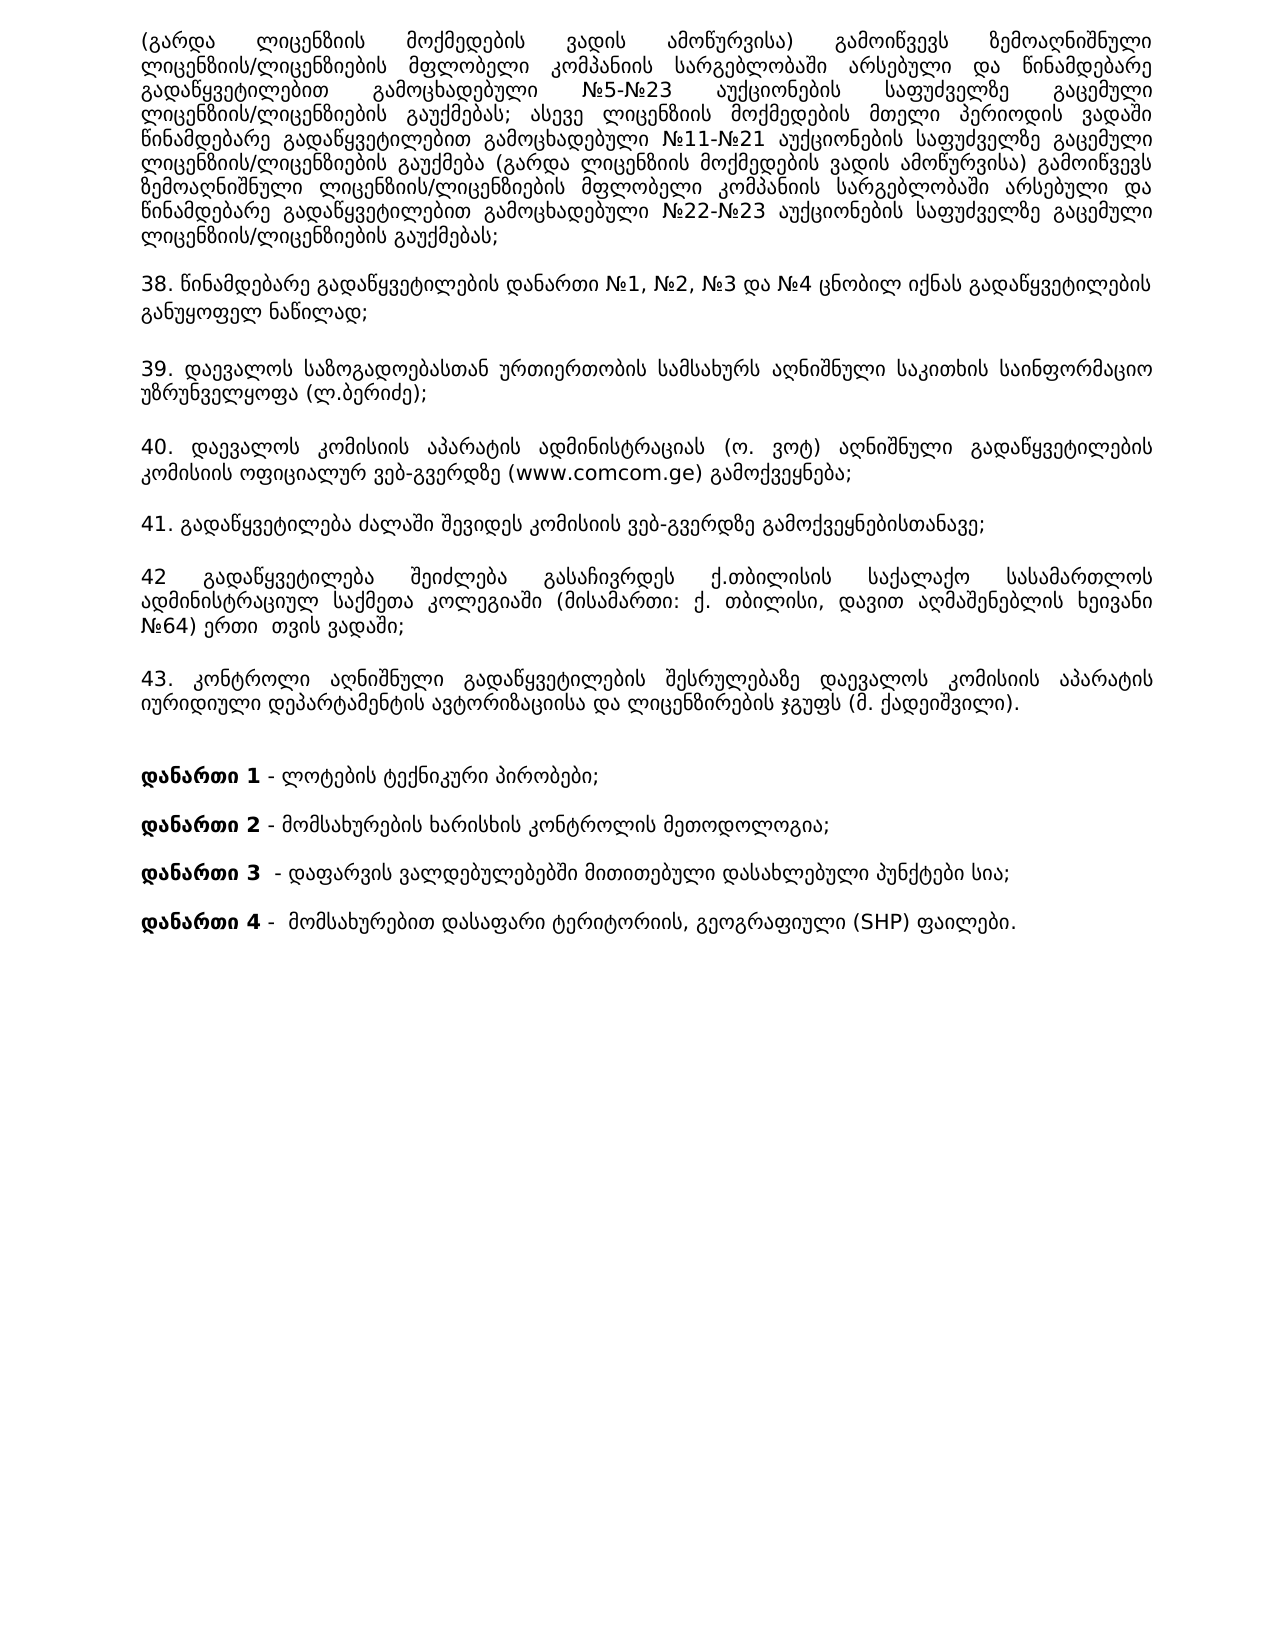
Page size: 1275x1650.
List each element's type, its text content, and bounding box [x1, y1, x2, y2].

text დანართი 4 - მომსახურებით დასაფარი ტერიტორიის, გეოგრაფიული (SHP) ფაილები. [141, 910, 1153, 934]
text დანართი 3 - დაფარვის ვალდებულებებში მითითებული დასახლებული პუნქტები სია; [141, 861, 1153, 886]
text 43. კონტროლი აღნიშნული გადაწყვეტილების შესრულებაზე დაევალოს კომისიის აპარატის იურიდიული დეპარტამენტის ავტორიზაციისა და ლიცენზირების ჯგუფს (მ. ქადეიშვილი). [141, 667, 1153, 716]
text 41. გადაწყვეტილება ძალაში შევიდეს კომისიის ვებ-გვერდზე გამოქვეყნებისთანავე; [141, 512, 1153, 536]
text 38. წინამდებარე გადაწყვეტილების დანართი №1, №2, №3 და №4 ცნობილ იქნას გადაწყვეტილების განუყოფელ ნაწილად; [141, 272, 1153, 324]
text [141, 29, 1153, 248]
text დანართი 1 - ლოტების ტექნიკური პირობები; [141, 764, 1153, 788]
text 39. დაევალოს საზოგადოებასთან ურთიერთობის სამსახურს აღნიშნული საკითხის საინფორმაციო უზრუნველყოფა (ლ.ბერიძე); [141, 357, 1153, 406]
text 42 გადაწყვეტილება შეიძლება გასაჩივრდეს ქ.თბილისის საქალაქო სასამართლოს ადმინისტრაციულ საქმეთა კოლეგიაში (მისამართი: ქ. თბილისი, დავით აღმაშენებლის ხეივანი №64) ერთი თვის ვადაში; [141, 565, 1153, 638]
text 40. დაევალოს კომისიის აპარატის ადმინისტრაციას (ო. ვოტ) აღნიშნული გადაწყვეტილების კომისიის ოფიციალურ ვებ-გვერდზე (www.comcom.ge) გამოქვეყნება; [141, 435, 1153, 485]
text დანართი 2 - მომსახურების ხარისხის კონტროლის მეთოდოლოგია; [141, 813, 1153, 837]
